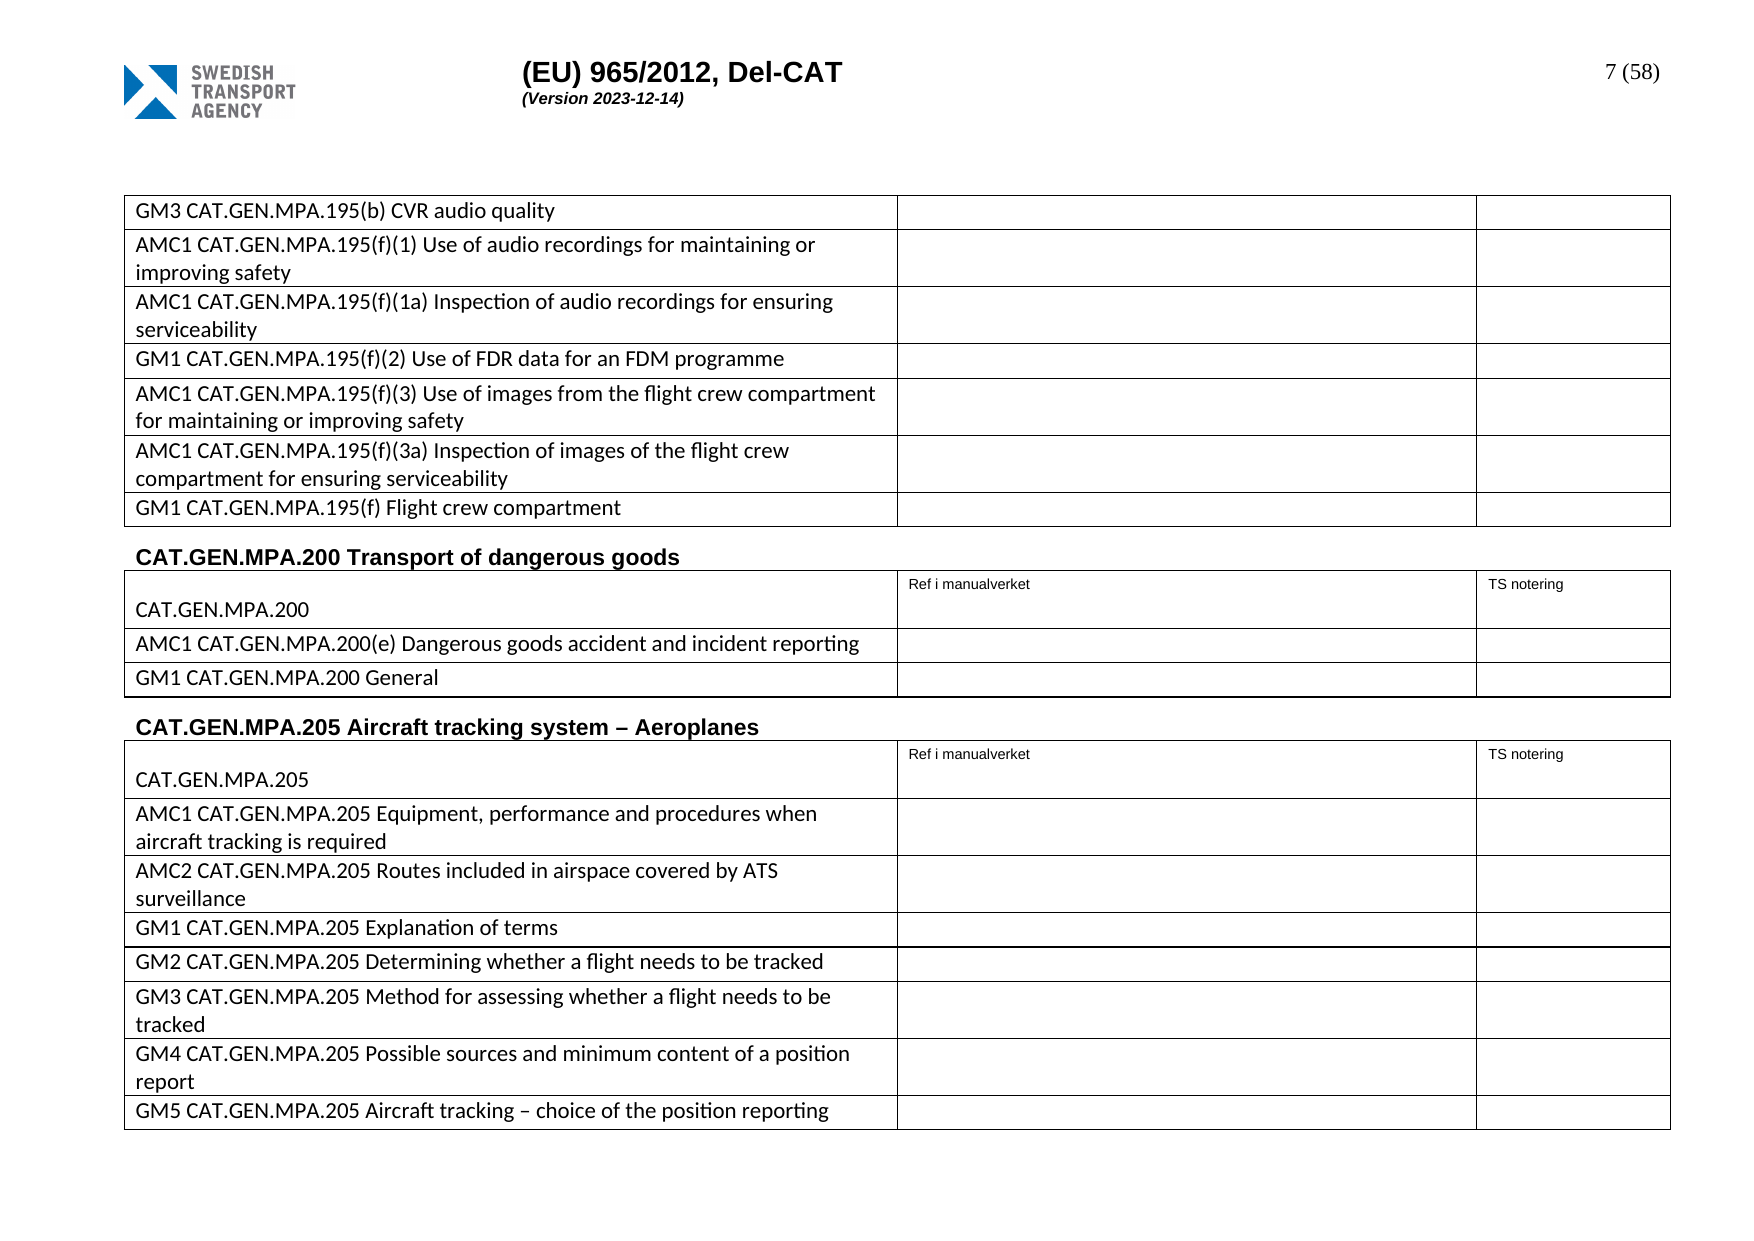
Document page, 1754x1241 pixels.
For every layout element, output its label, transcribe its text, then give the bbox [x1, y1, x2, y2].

table_cell [1477, 379, 1670, 435]
table_cell AMC1 CAT.GEN.MPA.195(f)(1) Use of audio recordings for maintaining or improving safety [125, 230, 897, 286]
table_cell CAT.GEN.MPA.205 [125, 765, 897, 798]
table_cell GM1 CAT.GEN.MPA.195(f) Flight crew compartment [125, 493, 897, 526]
table_cell GM1 CAT.GEN.MPA.200 General [125, 663, 897, 696]
table_cell [898, 436, 1476, 492]
table_cell GM2 CAT.GEN.MPA.205 Determining whether a flight needs to be tracked [125, 948, 897, 981]
table_cell Ref i manualverket [898, 571, 1476, 594]
table_cell [898, 379, 1476, 435]
table_cell [125, 571, 897, 594]
table_cell AMC2 CAT.GEN.MPA.205 Routes included in airspace covered by ATS surveillance [125, 856, 897, 912]
table_cell CAT.GEN.MPA.200 [125, 594, 897, 628]
table_cell GM3 CAT.GEN.MPA.205 Method for assessing whether a flight needs to be tracked [125, 982, 897, 1038]
table_cell TS notering [1477, 571, 1670, 594]
table_cell GM3 CAT.GEN.MPA.195(b) CVR audio quality [125, 196, 897, 229]
table_cell AMC1 CAT.GEN.MPA.195(f)(3a) Inspection of images of the flight crew compartment for ensuring serviceability [125, 436, 897, 492]
table_cell AMC1 CAT.GEN.MPA.200(e) Dangerous goods accident and incident reporting [125, 629, 897, 662]
table_cell GM5 CAT.GEN.MPA.205 Aircraft tracking – choice of the position reporting period [125, 1096, 897, 1129]
table_cell GM4 CAT.GEN.MPA.205 Possible sources and minimum content of a position report [125, 1039, 897, 1095]
table_cell AMC1 CAT.GEN.MPA.195(f)(3) Use of images from the flight crew compartment for maintaining or improving safety [125, 379, 897, 435]
picture [124, 65, 296, 119]
table_cell TS notering [1477, 741, 1670, 764]
table_cell [898, 493, 1476, 526]
table_cell [125, 741, 897, 764]
table_cell [1477, 436, 1670, 492]
table_cell Ref i manualverket [898, 741, 1476, 764]
table_cell AMC1 CAT.GEN.MPA.195(f)(1a) Inspection of audio recordings for ensuring serviceability [125, 287, 897, 343]
table_cell GM1 CAT.GEN.MPA.195(f)(2) Use of FDR data for an FDM programme [125, 344, 897, 378]
table_cell [1477, 493, 1670, 526]
table_cell CAT.GEN.MPA.200 Transport of dangerous goods [124, 527, 1670, 570]
table_cell GM1 CAT.GEN.MPA.205 Explanation of terms [125, 913, 897, 946]
table_cell CAT.GEN.MPA.205 Aircraft tracking system – Aeroplanes [124, 698, 1670, 740]
table_cell AMC1 CAT.GEN.MPA.205 Equipment, performance and procedures when aircraft tracking is required [125, 799, 897, 855]
